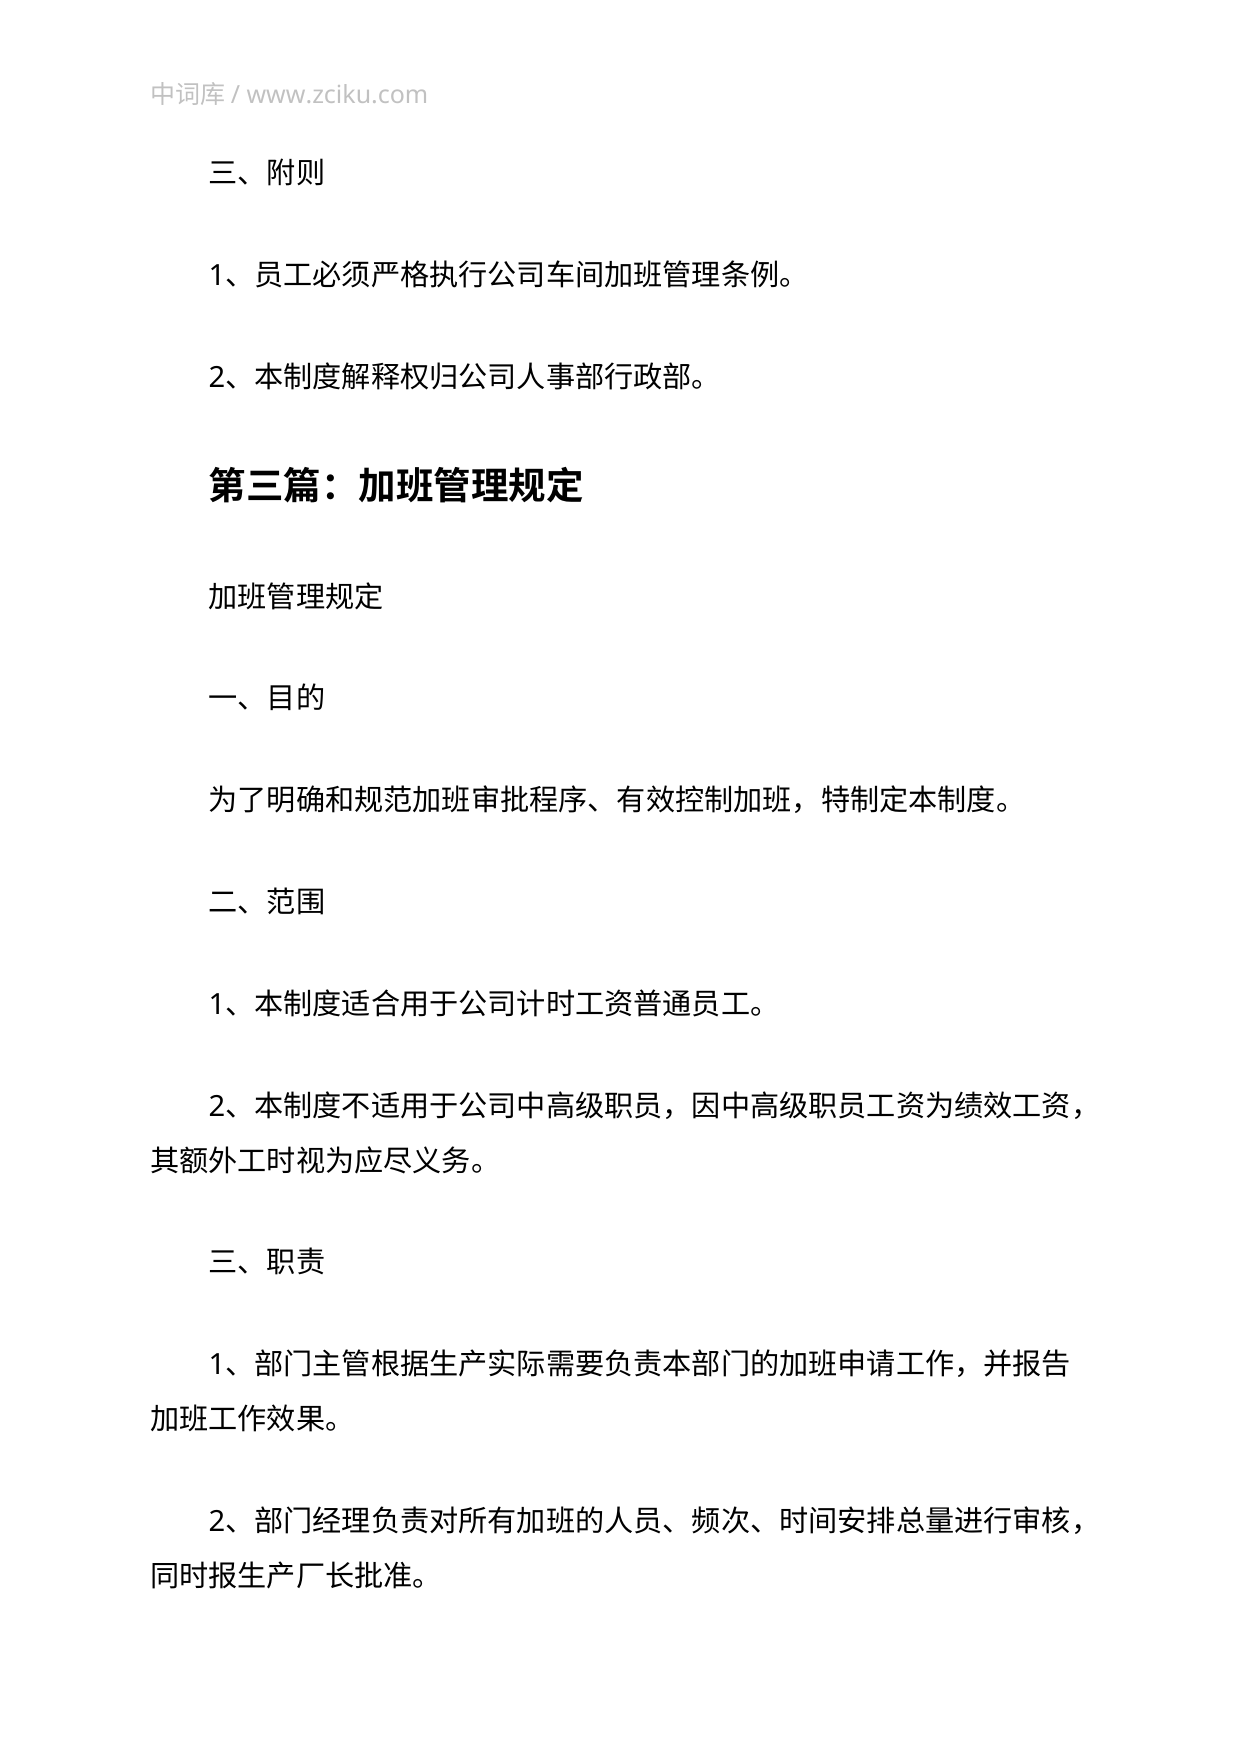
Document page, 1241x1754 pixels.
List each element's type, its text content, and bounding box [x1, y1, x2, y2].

text 1、部门主管根据生产实际需要负责本部门的加班申请工作，并报告加班工作效果。 [150, 1341, 1090, 1438]
text 1、员工必须严格执行公司车间加班管理条例。 [150, 252, 1090, 294]
text 为了明确和规范加班审批程序、有效控制加班，特制定本制度。 [150, 777, 1090, 819]
text 2、本制度解释权归公司人事部行政部。 [150, 354, 1090, 396]
text 2、部门经理负责对所有加班的人员、频次、时间安排总量进行审核，同时报生产厂长批准。 [150, 1497, 1090, 1595]
text 2、本制度不适用于公司中高级职员，因中高级职员工资为绩效工资，其额外工时视为应尽义务。 [150, 1082, 1090, 1179]
text 第三篇：加班管理规定 [150, 456, 1090, 510]
text 二、范围 [150, 878, 1090, 921]
text 加班管理规定 [150, 573, 1090, 615]
text 三、附则 [150, 150, 1090, 192]
text 三、职责 [150, 1239, 1090, 1281]
text 1、本制度适合用于公司计时工资普通员工。 [150, 980, 1090, 1023]
text 一、目的 [150, 675, 1090, 717]
